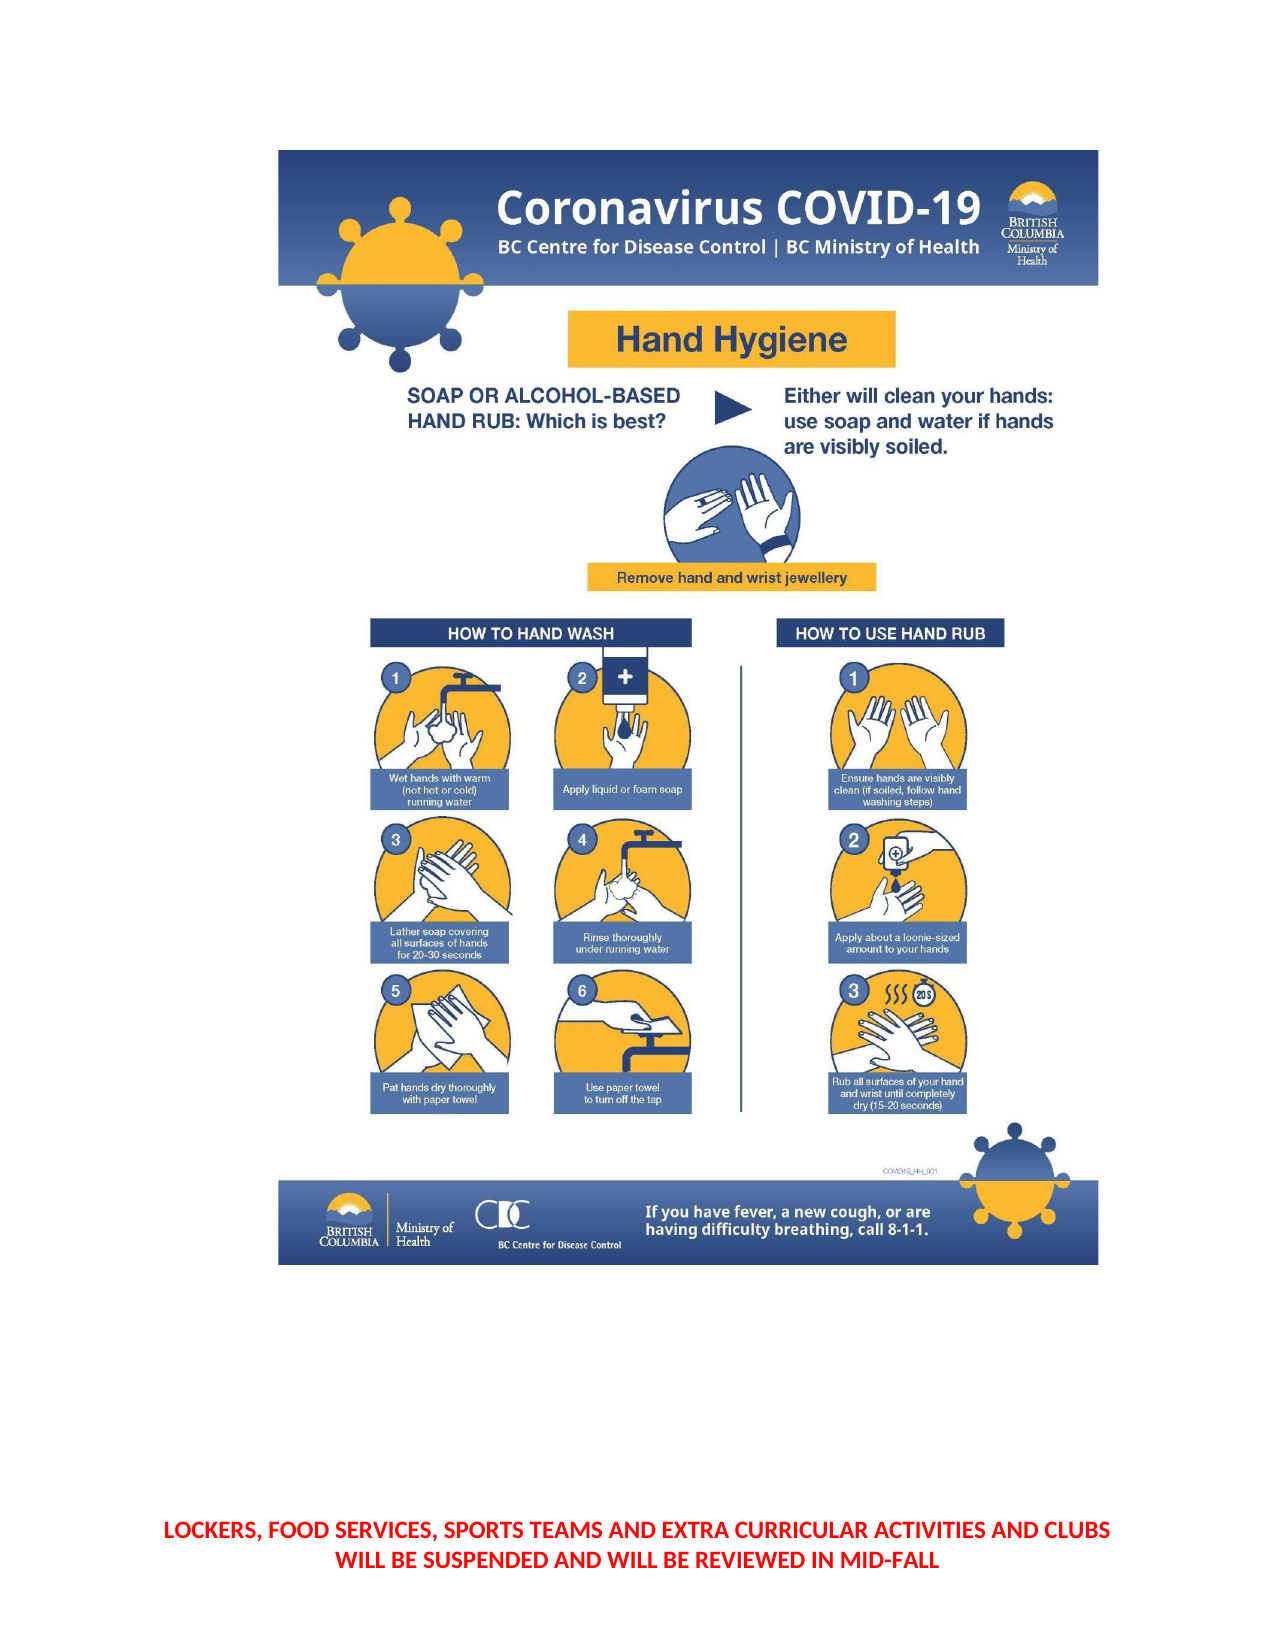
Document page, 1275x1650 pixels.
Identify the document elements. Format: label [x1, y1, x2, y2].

picture [278, 150, 1099, 1265]
